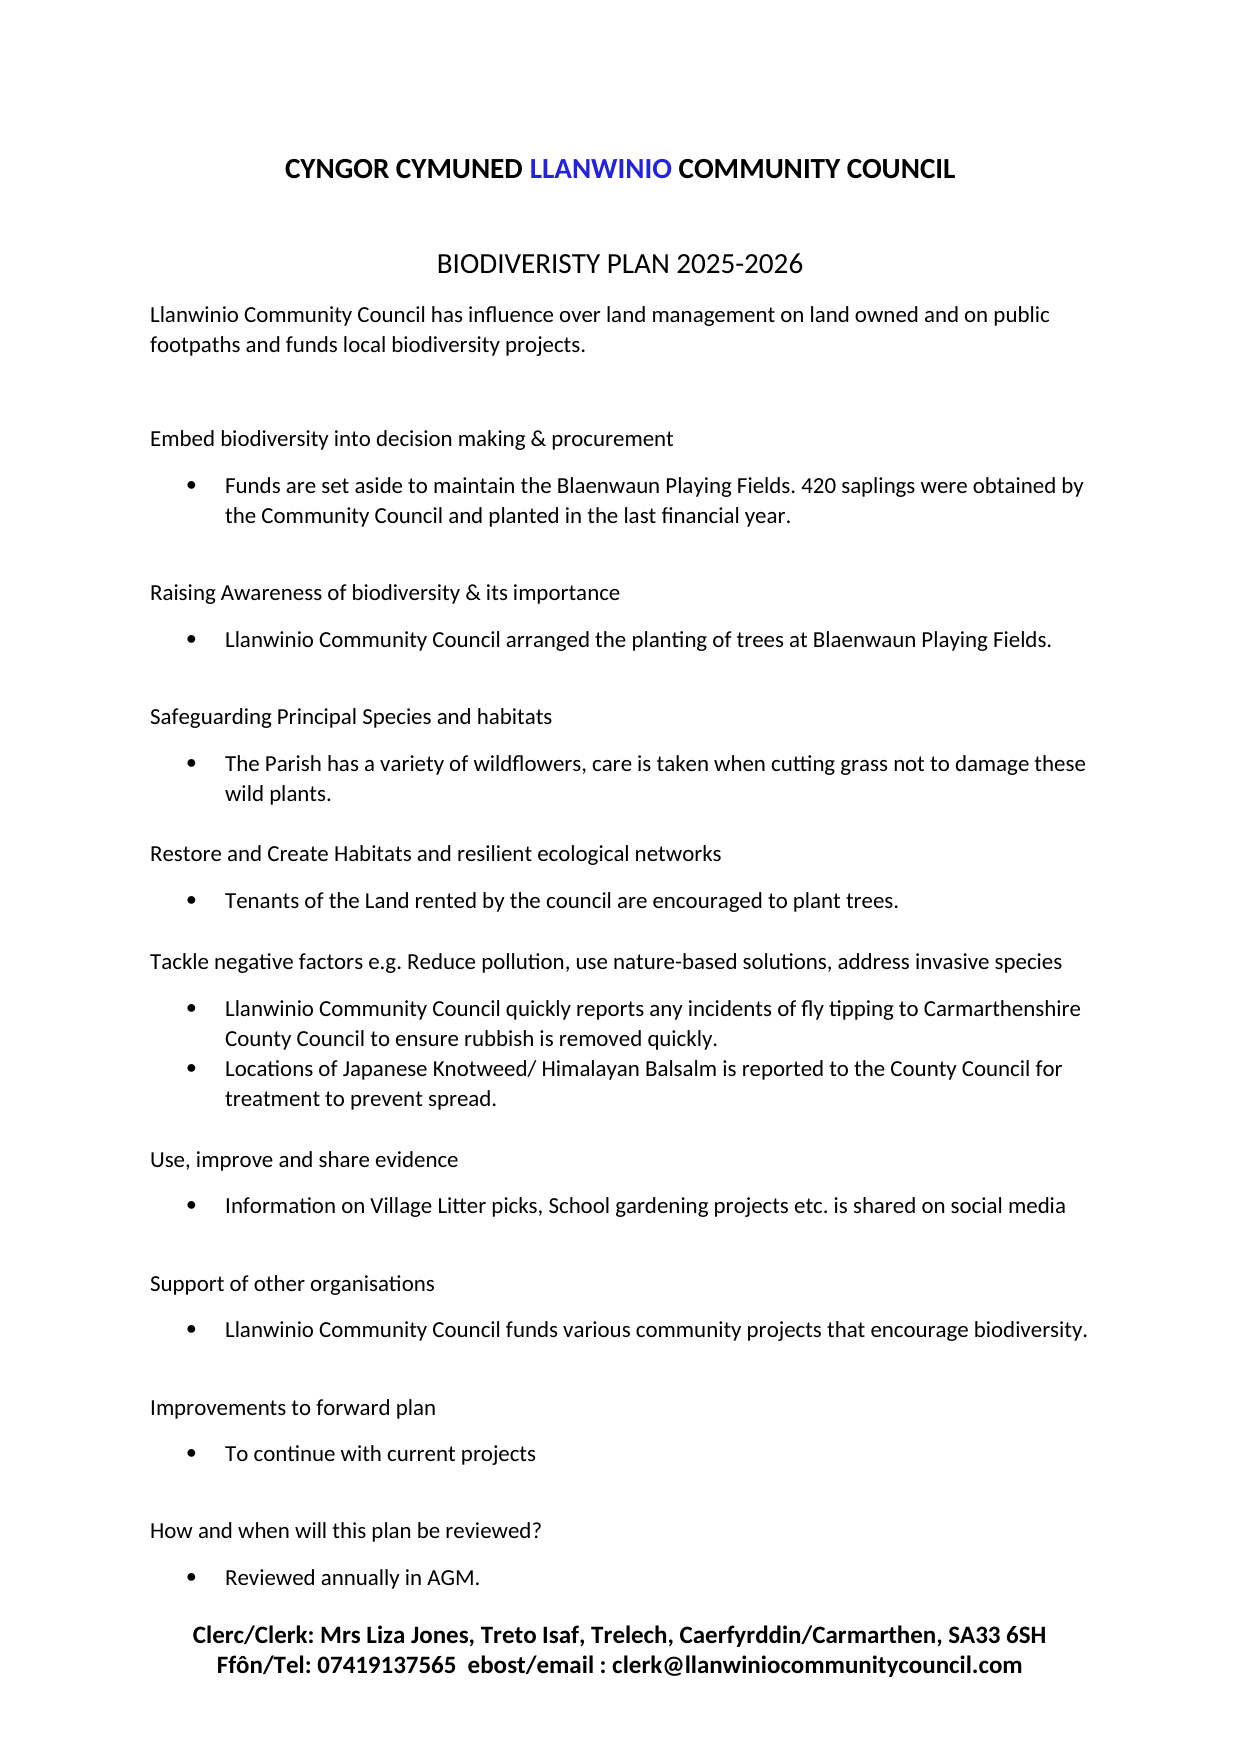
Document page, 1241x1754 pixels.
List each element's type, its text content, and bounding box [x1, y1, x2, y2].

list Locations of Japanese Knotweed/ Himalayan Balsalm is reported to the County Council for treatment to prevent spread. [187, 1054, 1090, 1112]
text Use, improve and share evidence [150, 1145, 1090, 1173]
text Restore and Create Habitats and resilient ecological networks [150, 839, 1090, 868]
text Improvements to forward plan [150, 1393, 1090, 1421]
list Llanwinio Community Council quickly reports any incidents of fly tipping to Carmarthenshire County Council to ensure rubbish is removed quickly. [187, 994, 1090, 1052]
list The Parish has a variety of wildflowers, care is taken when cutting grass not to damage these wild plants. [187, 749, 1090, 807]
text Support of other organisations [150, 1269, 1090, 1297]
text Llanwinio Community Council has influence over land management on land owned and on public footpaths and funds local biodiversity projects. [150, 300, 1090, 358]
text BIODIVERISTY PLAN 2025-2026 [150, 245, 1090, 281]
text Raising Awareness of biodiversity & its importance [150, 578, 1090, 606]
text Embed biodiversity into decision making & procurement [150, 424, 1090, 452]
text Tackle negative factors e.g. Reduce pollution, use nature-based solutions, address invasive species [150, 947, 1090, 975]
list Tenants of the Land rented by the council are encouraged to plant trees. [187, 886, 1090, 914]
list Reviewed annually in AGM. [187, 1563, 1090, 1592]
text CYNGOR CYMUNED LLANWINIO COMMUNITY COUNCIL [150, 150, 1090, 186]
list Information on Village Litter picks, School gardening projects etc. is shared on social media [187, 1192, 1090, 1220]
list To continue with current projects [187, 1439, 1090, 1468]
list Funds are set aside to maintain the Blaenwaun Playing Fields. 420 saplings were obtained by the Community Council and planted in the last financial year. [187, 471, 1090, 529]
text Safeguarding Principal Species and habitats [150, 702, 1090, 730]
list Llanwinio Community Council funds various community projects that encourage biodiversity. [187, 1316, 1090, 1344]
list Llanwinio Community Council arranged the planting of trees at Blaenwaun Playing Fields. [187, 625, 1090, 653]
text How and when will this plan be reviewed? [150, 1517, 1090, 1545]
